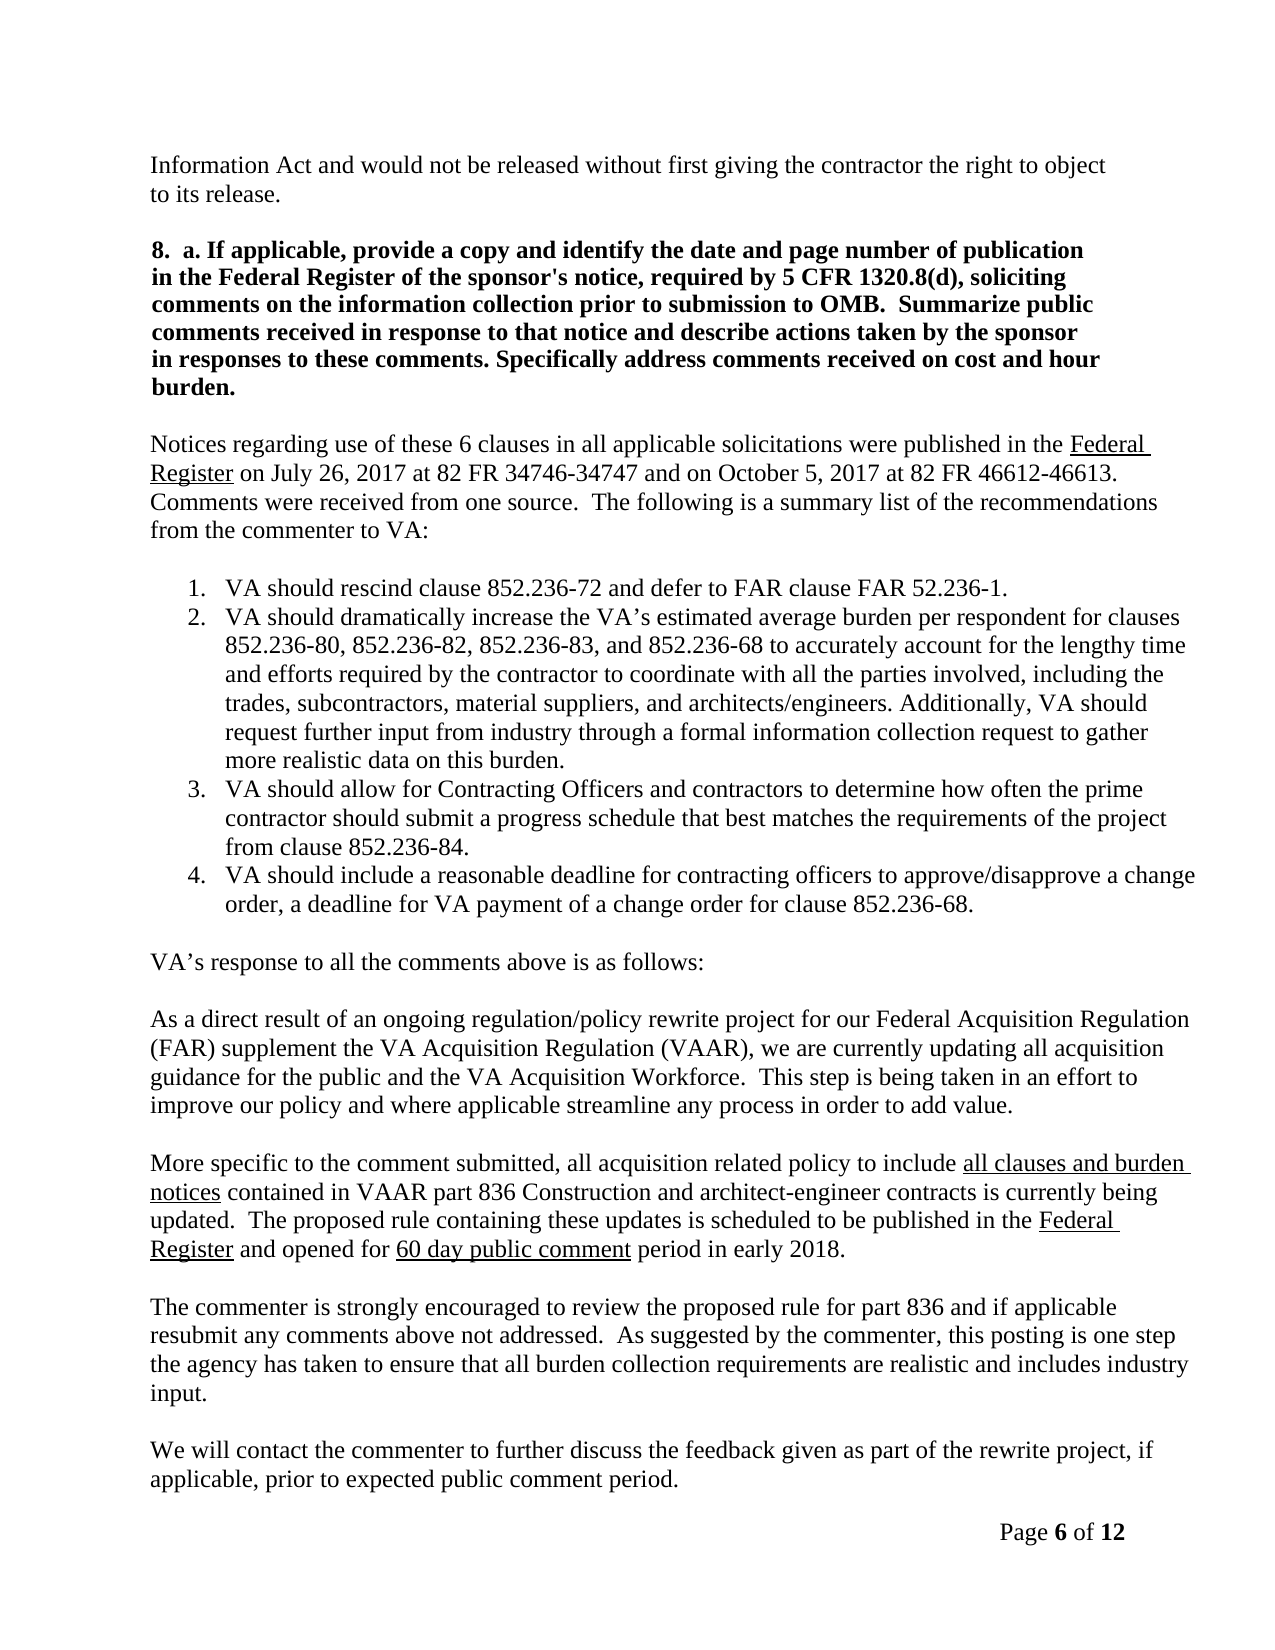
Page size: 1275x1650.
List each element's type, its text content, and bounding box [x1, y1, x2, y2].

text We will contact the commenter to further discuss the feedback given as part of the rewrite project, if applicable, prior to expected public comment period. [150, 1436, 1200, 1493]
text VA’s response to all the comments above is as follows: [150, 947, 1200, 976]
list VA should include a reasonable deadline for contracting officers to approve/disapprove a change order, a deadline for VA payment of a change order for clause 852.236-68. [187, 861, 1200, 918]
subtitle 8. a. If applicable, provide a copy and identify the date and page number of publication in the Federal Register of the sponsor's notice, required by 5 CFR 1320.8(d), soliciting comments on the information collection prior to submission to OMB. Summarize public comments received in response to that notice and describe actions taken by the sponsor in responses to these comments. Specifically address comments received on cost and hour burden. [151, 236, 1104, 401]
list VA should dramatically increase the VA’s estimated average burden per respondent for clauses 852.236-80, 852.236-82, 852.236-83, and 852.236-68 to accurately account for the lengthy time and efforts required by the contractor to coordinate with all the parties involved, including the trades, subcontractors, material suppliers, and architects/engineers. Additionally, VA should request further input from industry through a formal information collection request to gather more realistic data on this burden. [187, 602, 1200, 774]
list VA should rescind clause 852.236-72 and defer to FAR clause FAR 52.236-1. [187, 573, 1200, 602]
text More specific to the comment submitted, all acquisition related policy to include all clauses and burden notices contained in VAAR part 836 Construction and architect-engineer contracts is currently being updated. The proposed rule containing these updates is scheduled to be published in the Federal Register and opened for 60 day public comment period in early 2018. [150, 1148, 1200, 1263]
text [150, 150, 1125, 207]
text Notices regarding use of these 6 clauses in all applicable solicitations were published in the Federal Register on July 26, 2017 at 82 FR 34746-34747 and on October 5, 2017 at 82 FR 46612-46613. Comments were received from one source. The following is a summary list of the recommendations from the commenter to VA: [150, 429, 1200, 544]
list VA should allow for Contracting Officers and contractors to determine how often the prime contractor should submit a progress schedule that best matches the requirements of the project from clause 852.236-84. [187, 774, 1200, 861]
text The commenter is strongly encouraged to review the proposed rule for part 836 and if applicable resubmit any comments above not addressed. As suggested by the commenter, this posting is one step the agency has taken to ensure that all burden collection requirements are realistic and includes industry input. [150, 1292, 1200, 1407]
text As a direct result of an ongoing regulation/policy rewrite project for our Federal Acquisition Regulation (FAR) supplement the VA Acquisition Regulation (VAAR), we are currently updating all acquisition guidance for the public and the VA Acquisition Workforce. This step is being taken in an effort to improve our policy and where applicable streamline any process in order to add value. [150, 1004, 1200, 1119]
